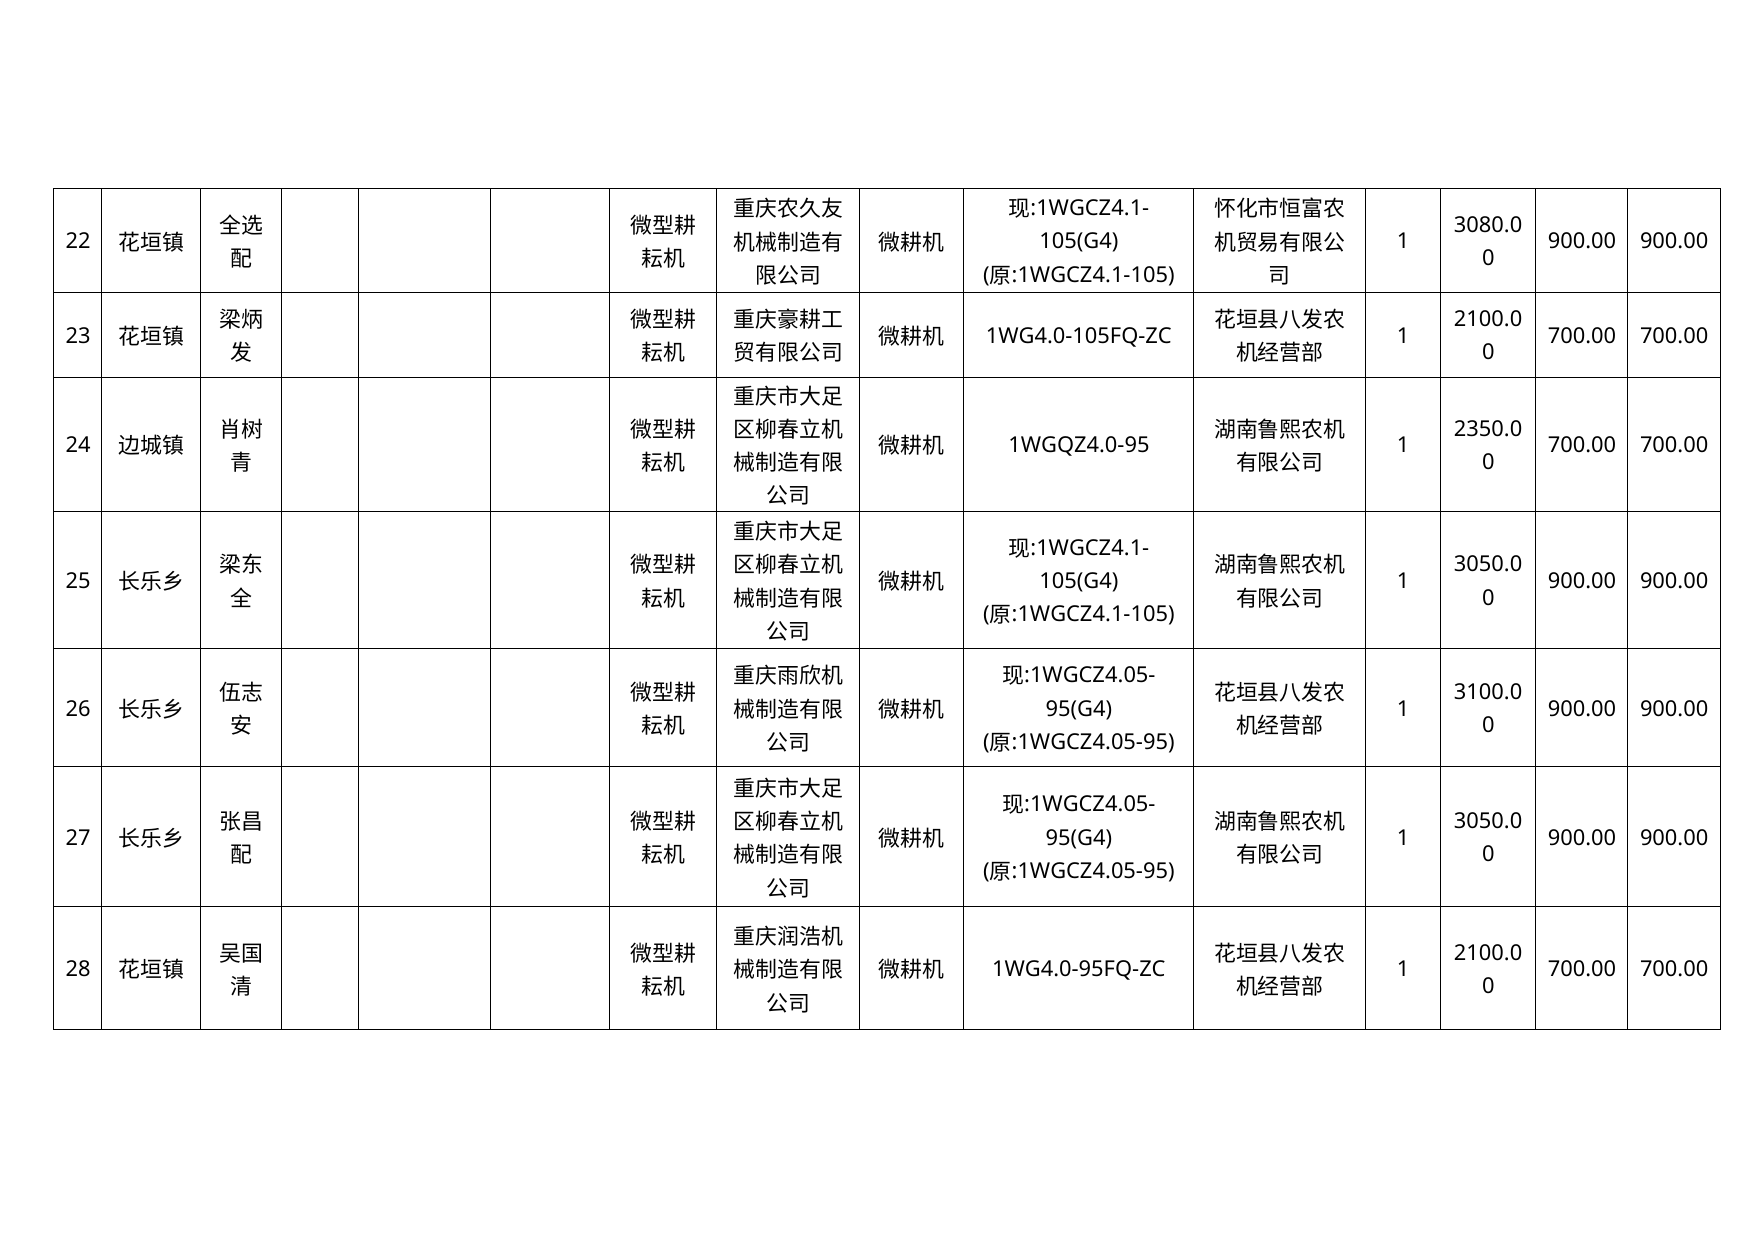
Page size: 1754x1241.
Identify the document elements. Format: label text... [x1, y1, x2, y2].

table_cell 微耕机 [860, 907, 963, 1029]
table_cell 26 [54, 649, 101, 766]
table_cell 2100.00 [1441, 293, 1535, 377]
table_cell 肖树青 [201, 378, 281, 511]
table_cell 900.00 [1536, 649, 1627, 766]
table_cell 900.00 [1628, 649, 1720, 766]
table_cell 微耕机 [860, 378, 963, 511]
table_cell 1WG4.0-105FQ-ZC [964, 293, 1193, 377]
table_cell 微型耕耘机 [610, 378, 716, 511]
table_cell 微耕机 [860, 189, 963, 292]
table_cell 25 [54, 512, 101, 648]
table_cell 现:1WGCZ4.05-95(G4)(原:1WGCZ4.05-95) [964, 649, 1193, 766]
table_cell 2350.00 [1441, 378, 1535, 511]
table_cell [491, 649, 609, 766]
table_cell 重庆雨欣机械制造有限公司 [717, 649, 859, 766]
table_cell 2100.00 [1441, 907, 1535, 1029]
table_cell 边城镇 [102, 378, 200, 511]
table_cell 花垣镇 [102, 907, 200, 1029]
table_cell [282, 293, 358, 377]
table_cell [282, 189, 358, 292]
table_cell 花垣镇 [102, 189, 200, 292]
table_cell 700.00 [1536, 907, 1627, 1029]
table_cell [359, 378, 490, 511]
table_cell 湖南鲁熙农机有限公司 [1194, 378, 1365, 511]
table_cell [282, 907, 358, 1029]
table_cell 重庆润浩机械制造有限公司 [717, 907, 859, 1029]
table_cell 1 [1366, 293, 1440, 377]
table_cell [491, 293, 609, 377]
table_cell 900.00 [1628, 189, 1720, 292]
table_cell 长乐乡 [102, 512, 200, 648]
table_cell [491, 189, 609, 292]
table_cell 1 [1366, 767, 1440, 906]
table_cell 700.00 [1628, 907, 1720, 1029]
table_cell 900.00 [1628, 512, 1720, 648]
table_cell [282, 767, 358, 906]
table_cell 张昌配 [201, 767, 281, 906]
table_cell 重庆豪耕工贸有限公司 [717, 293, 859, 377]
table_cell [359, 767, 490, 906]
table_cell 花垣县八发农机经营部 [1194, 907, 1365, 1029]
table_cell 1 [1366, 649, 1440, 766]
table_cell [359, 649, 490, 766]
table_cell [359, 907, 490, 1029]
table_cell 700.00 [1628, 378, 1720, 511]
table_cell 27 [54, 767, 101, 906]
table_cell 24 [54, 378, 101, 511]
table_cell [491, 767, 609, 906]
table_cell 28 [54, 907, 101, 1029]
table_cell [359, 189, 490, 292]
table_cell 3050.00 [1441, 767, 1535, 906]
table_cell 23 [54, 293, 101, 377]
table_cell [359, 293, 490, 377]
table_cell 1WG4.0-95FQ-ZC [964, 907, 1193, 1029]
table_cell 3050.00 [1441, 512, 1535, 648]
table_cell 1 [1366, 512, 1440, 648]
table_cell 怀化市恒富农机贸易有限公司 [1194, 189, 1365, 292]
table_cell 微耕机 [860, 649, 963, 766]
table_cell 伍志安 [201, 649, 281, 766]
table_cell 重庆农久友机械制造有限公司 [717, 189, 859, 292]
table_cell 梁东全 [201, 512, 281, 648]
table_cell 1WGQZ4.0-95 [964, 378, 1193, 511]
table_cell 微型耕耘机 [610, 293, 716, 377]
table_cell 花垣县八发农机经营部 [1194, 649, 1365, 766]
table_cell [964, 189, 1193, 292]
table_cell 重庆市大足区柳春立机械制造有限公司 [717, 378, 859, 511]
table_cell 900.00 [1536, 767, 1627, 906]
table_cell 微型耕耘机 [610, 649, 716, 766]
table_cell 700.00 [1536, 293, 1627, 377]
table_cell 1 [1366, 907, 1440, 1029]
table_cell 重庆市大足区柳春立机械制造有限公司 [717, 767, 859, 906]
table_cell 微型耕耘机 [610, 512, 716, 648]
table_cell 湖南鲁熙农机有限公司 [1194, 512, 1365, 648]
table_cell 微型耕耘机 [610, 189, 716, 292]
table_cell 微耕机 [860, 293, 963, 377]
table_cell 全选配 [201, 189, 281, 292]
table_cell 现:1WGCZ4.1-105(G4)(原:1WGCZ4.1-105) [964, 512, 1193, 648]
table_cell 900.00 [1628, 767, 1720, 906]
table_cell 微型耕耘机 [610, 767, 716, 906]
table_cell 重庆市大足区柳春立机械制造有限公司 [717, 512, 859, 648]
table_cell 吴国清 [201, 907, 281, 1029]
table_cell 湖南鲁熙农机有限公司 [1194, 767, 1365, 906]
table_cell [359, 512, 490, 648]
table_cell 900.00 [1536, 189, 1627, 292]
table_cell 花垣镇 [102, 293, 200, 377]
table_cell 现:1WGCZ4.05-95(G4)(原:1WGCZ4.05-95) [964, 767, 1193, 906]
table_cell [282, 512, 358, 648]
table_cell [491, 907, 609, 1029]
table_cell 3100.00 [1441, 649, 1535, 766]
table_cell 22 [54, 189, 101, 292]
table_cell 微型耕耘机 [610, 907, 716, 1029]
table_cell 微耕机 [860, 767, 963, 906]
table_cell 花垣县八发农机经营部 [1194, 293, 1365, 377]
table_cell 700.00 [1536, 378, 1627, 511]
table_cell 微耕机 [860, 512, 963, 648]
table_cell 梁炳发 [201, 293, 281, 377]
table_cell [491, 512, 609, 648]
table_cell [282, 378, 358, 511]
table_cell [282, 649, 358, 766]
table_cell 长乐乡 [102, 649, 200, 766]
table_cell [491, 378, 609, 511]
table_cell 1 [1366, 378, 1440, 511]
table_cell 长乐乡 [102, 767, 200, 906]
table_cell 3080.00 [1441, 189, 1535, 292]
table_cell 1 [1366, 189, 1440, 292]
table_cell 700.00 [1628, 293, 1720, 377]
table_cell 900.00 [1536, 512, 1627, 648]
